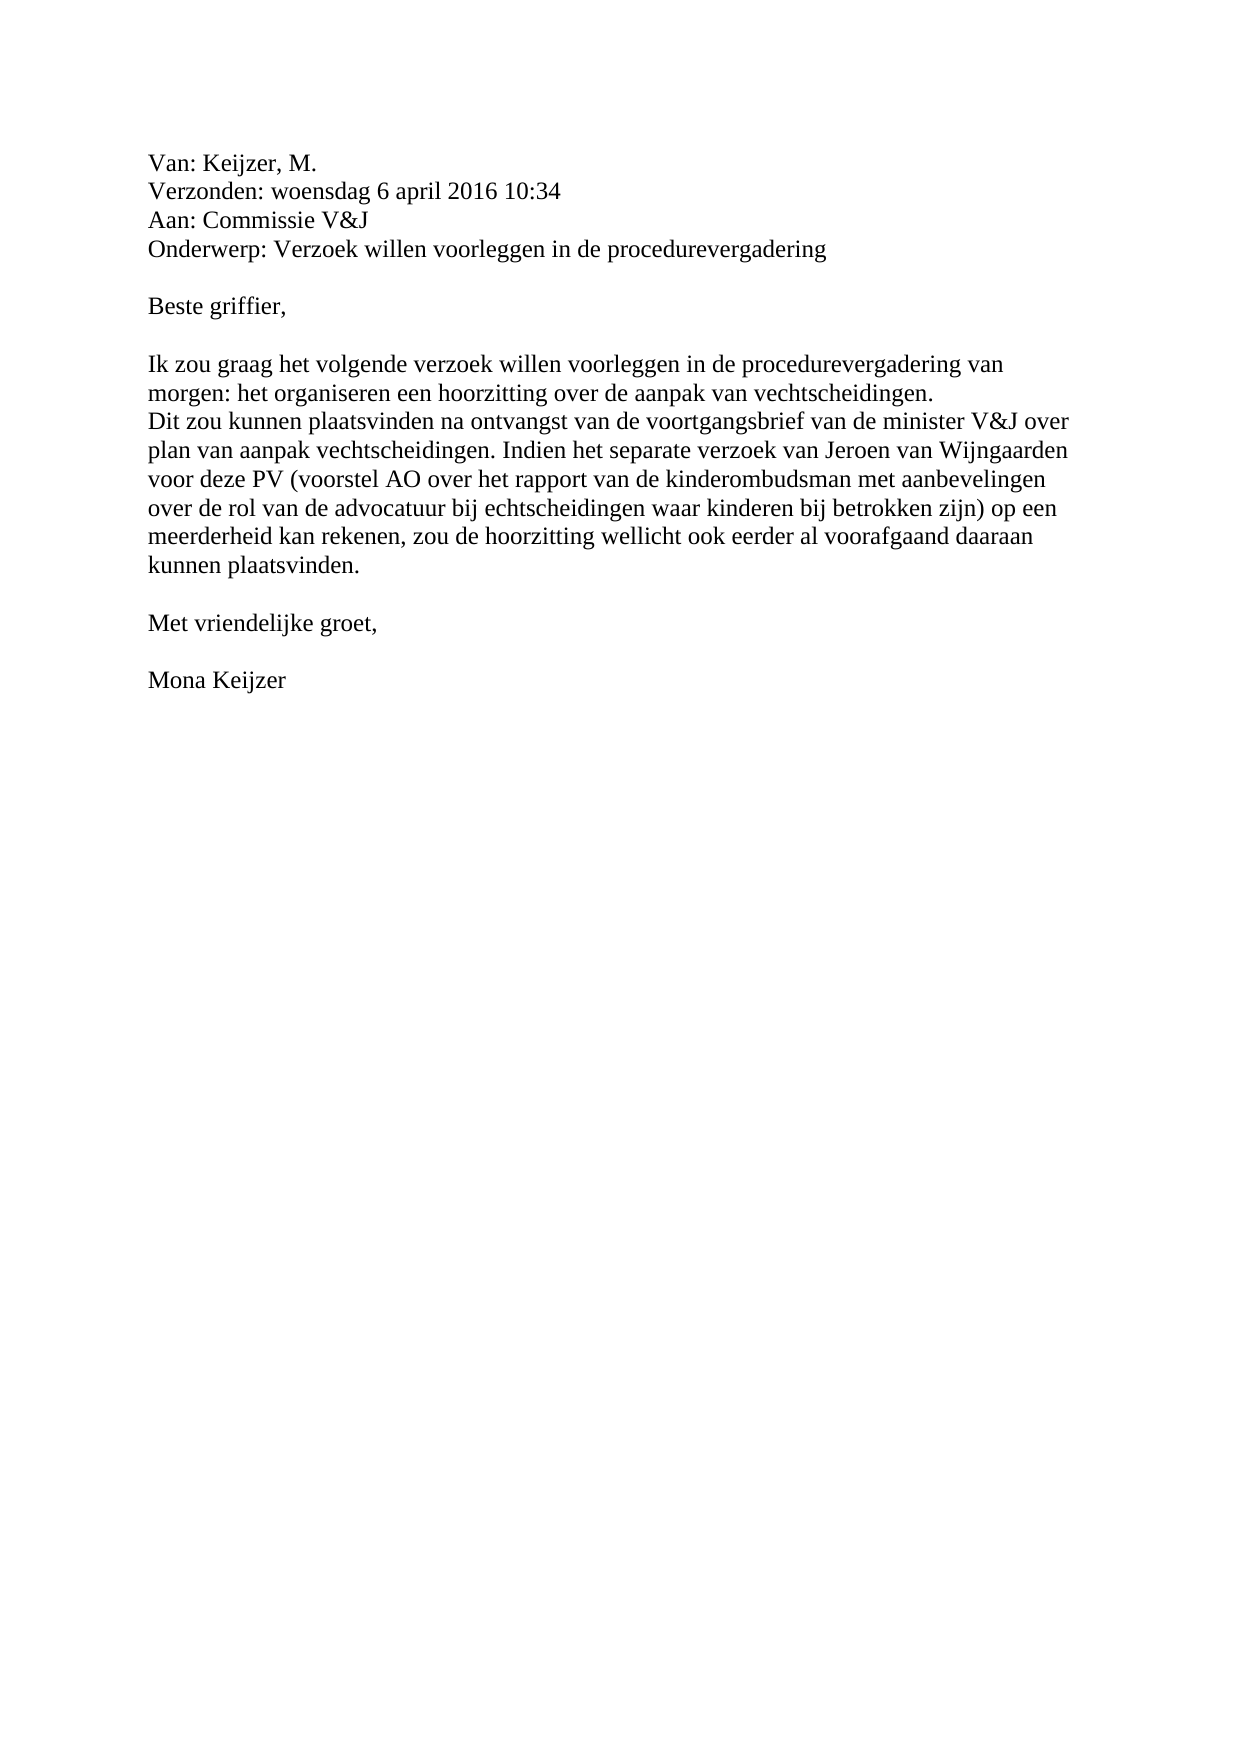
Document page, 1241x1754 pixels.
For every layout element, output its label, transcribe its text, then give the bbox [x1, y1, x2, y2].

text Onderwerp: Verzoek willen voorleggen in de procedurevergadering [148, 234, 1093, 263]
text Dit zou kunnen plaatsvinden na ontvangst van de voortgangsbrief van de minister V&J over plan van aanpak vechtscheidingen. Indien het separate verzoek van Jeroen van Wijngaarden voor deze PV (voorstel AO over het rapport van de kinderombudsman met aanbevelingen over de rol van de advocatuur bij echtscheidingen waar kinderen bij betrokken zijn) op een meerderheid kan rekenen, zou de hoorzitting wellicht ook eerder al voorafgaand daaraan kunnen plaatsvinden. [148, 406, 1093, 579]
text Aan: Commissie V&J [148, 205, 1093, 234]
text Van: Keijzer, M. [148, 148, 1093, 176]
text Beste griffier, [148, 291, 1093, 320]
text Verzonden: woensdag 6 april 2016 10:34 [148, 176, 1093, 205]
text Mona Keijzer [148, 665, 1093, 694]
text Met vriendelijke groet, [148, 608, 1093, 636]
text Ik zou graag het volgende verzoek willen voorleggen in de procedurevergadering van morgen: het organiseren een hoorzitting over de aanpak van vechtscheidingen. [148, 349, 1093, 406]
